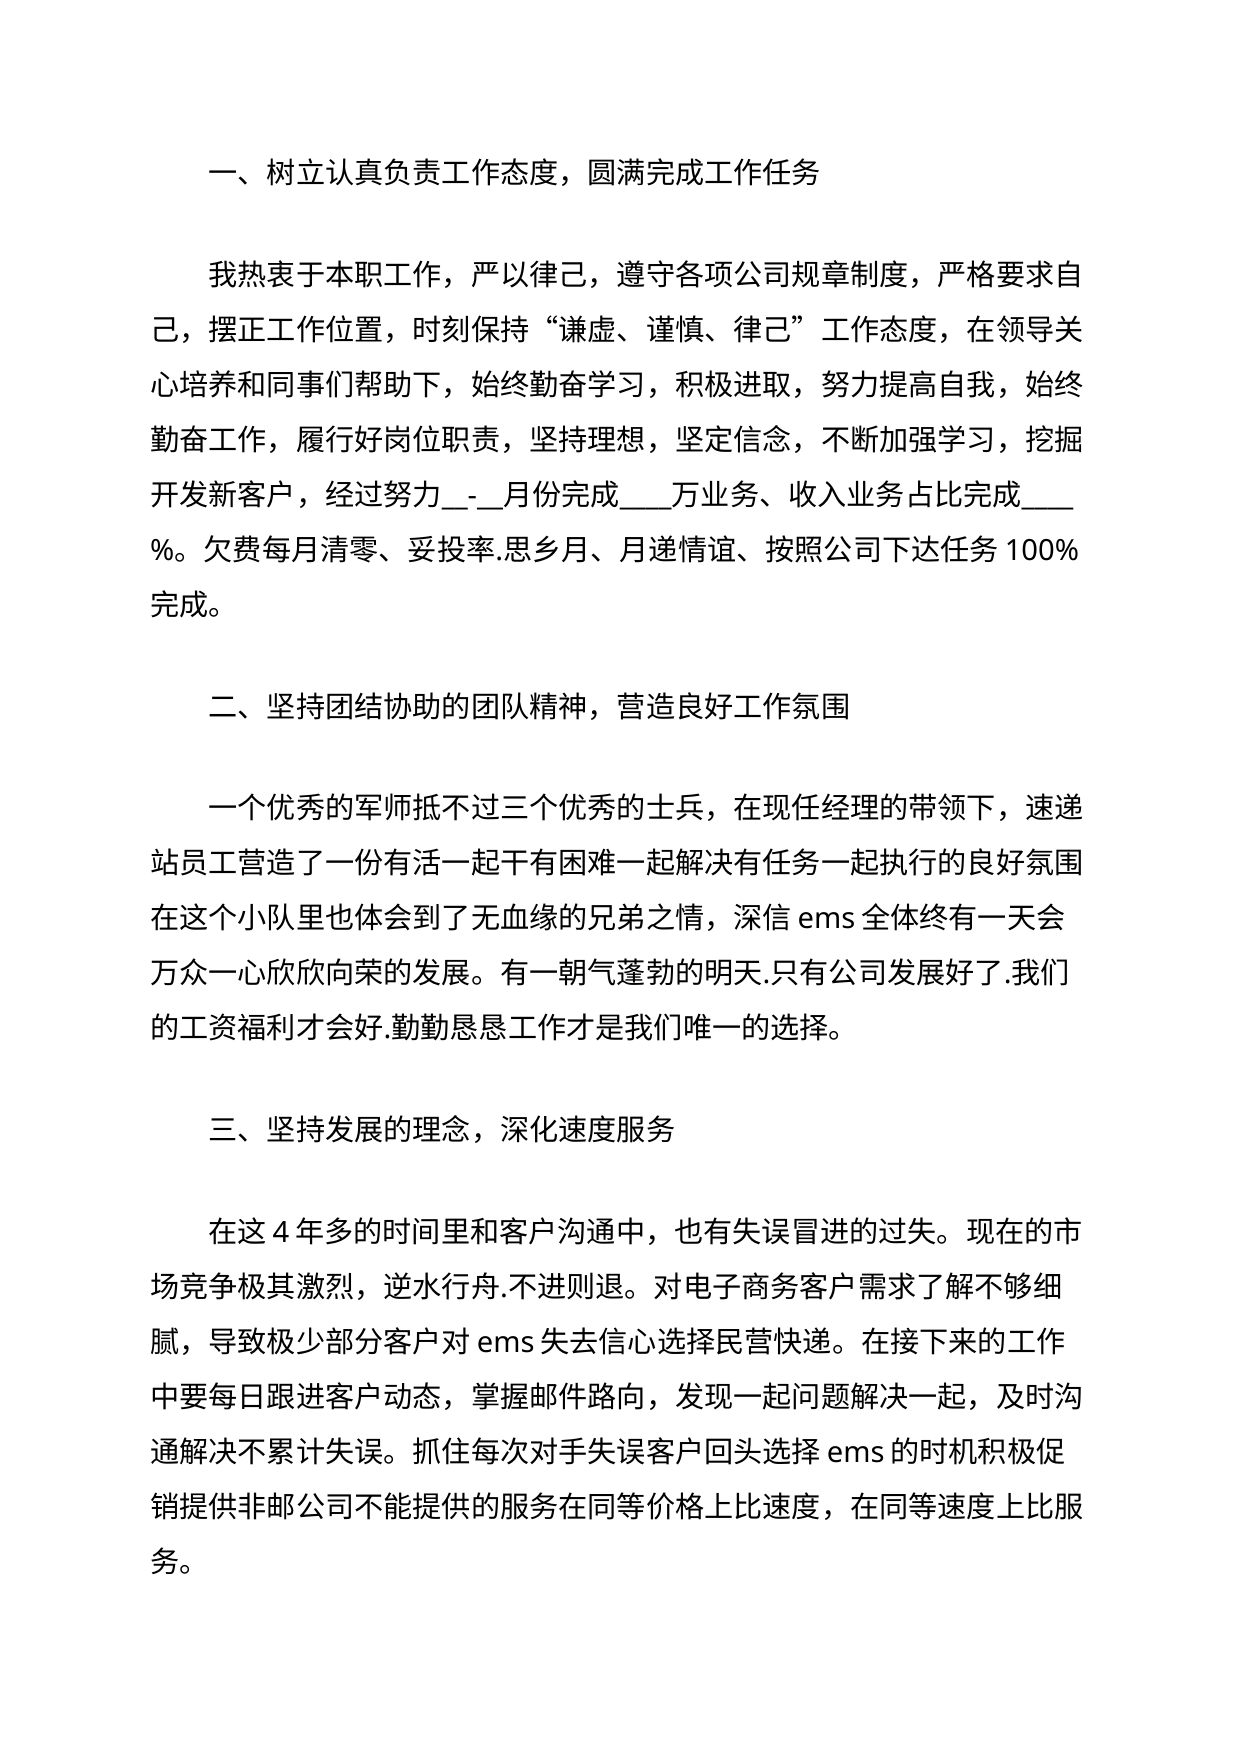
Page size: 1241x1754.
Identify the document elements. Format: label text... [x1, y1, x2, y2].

text 我热衷于本职工作，严以律己，遵守各项公司规章制度，严格要求自己，摆正工作位置，时刻保持“谦虚、谨慎、律己”工作态度，在领导关心培养和同事们帮助下，始终勤奋学习，积极进取，努力提高自我，始终勤奋工作，履行好岗位职责，坚持理想，坚定信念，不断加强学习，挖掘开发新客户，经过努力__-__月份完成____万业务、收入业务占比完成____%。欠费每月清零、妥投率.思乡月、月递情谊、按照公司下达任务100%完成。 [150, 252, 1090, 624]
text 三、坚持发展的理念，深化速度服务 [150, 1107, 1090, 1149]
text 一、树立认真负责工作态度，圆满完成工作任务 [150, 150, 1090, 192]
text 在这4年多的时间里和客户沟通中，也有失误冒进的过失。现在的市场竞争极其激烈，逆水行舟.不进则退。对电子商务客户需求了解不够细腻，导致极少部分客户对ems失去信心选择民营快递。在接下来的工作中要每日跟进客户动态，掌握邮件路向，发现一起问题解决一起，及时沟通解决不累计失误。抓住每次对手失误客户回头选择ems的时机积极促销提供非邮公司不能提供的服务在同等价格上比速度，在同等速度上比服务。 [150, 1208, 1090, 1581]
text 二、坚持团结协助的团队精神，营造良好工作氛围 [150, 683, 1090, 725]
text 一个优秀的军师抵不过三个优秀的士兵，在现任经理的带领下，速递站员工营造了一份有活一起干有困难一起解决有任务一起执行的良好氛围在这个小队里也体会到了无血缘的兄弟之情，深信ems全体终有一天会万众一心欣欣向荣的发展。有一朝气蓬勃的明天.只有公司发展好了.我们的工资福利才会好.勤勤恳恳工作才是我们唯一的选择。 [150, 785, 1090, 1047]
